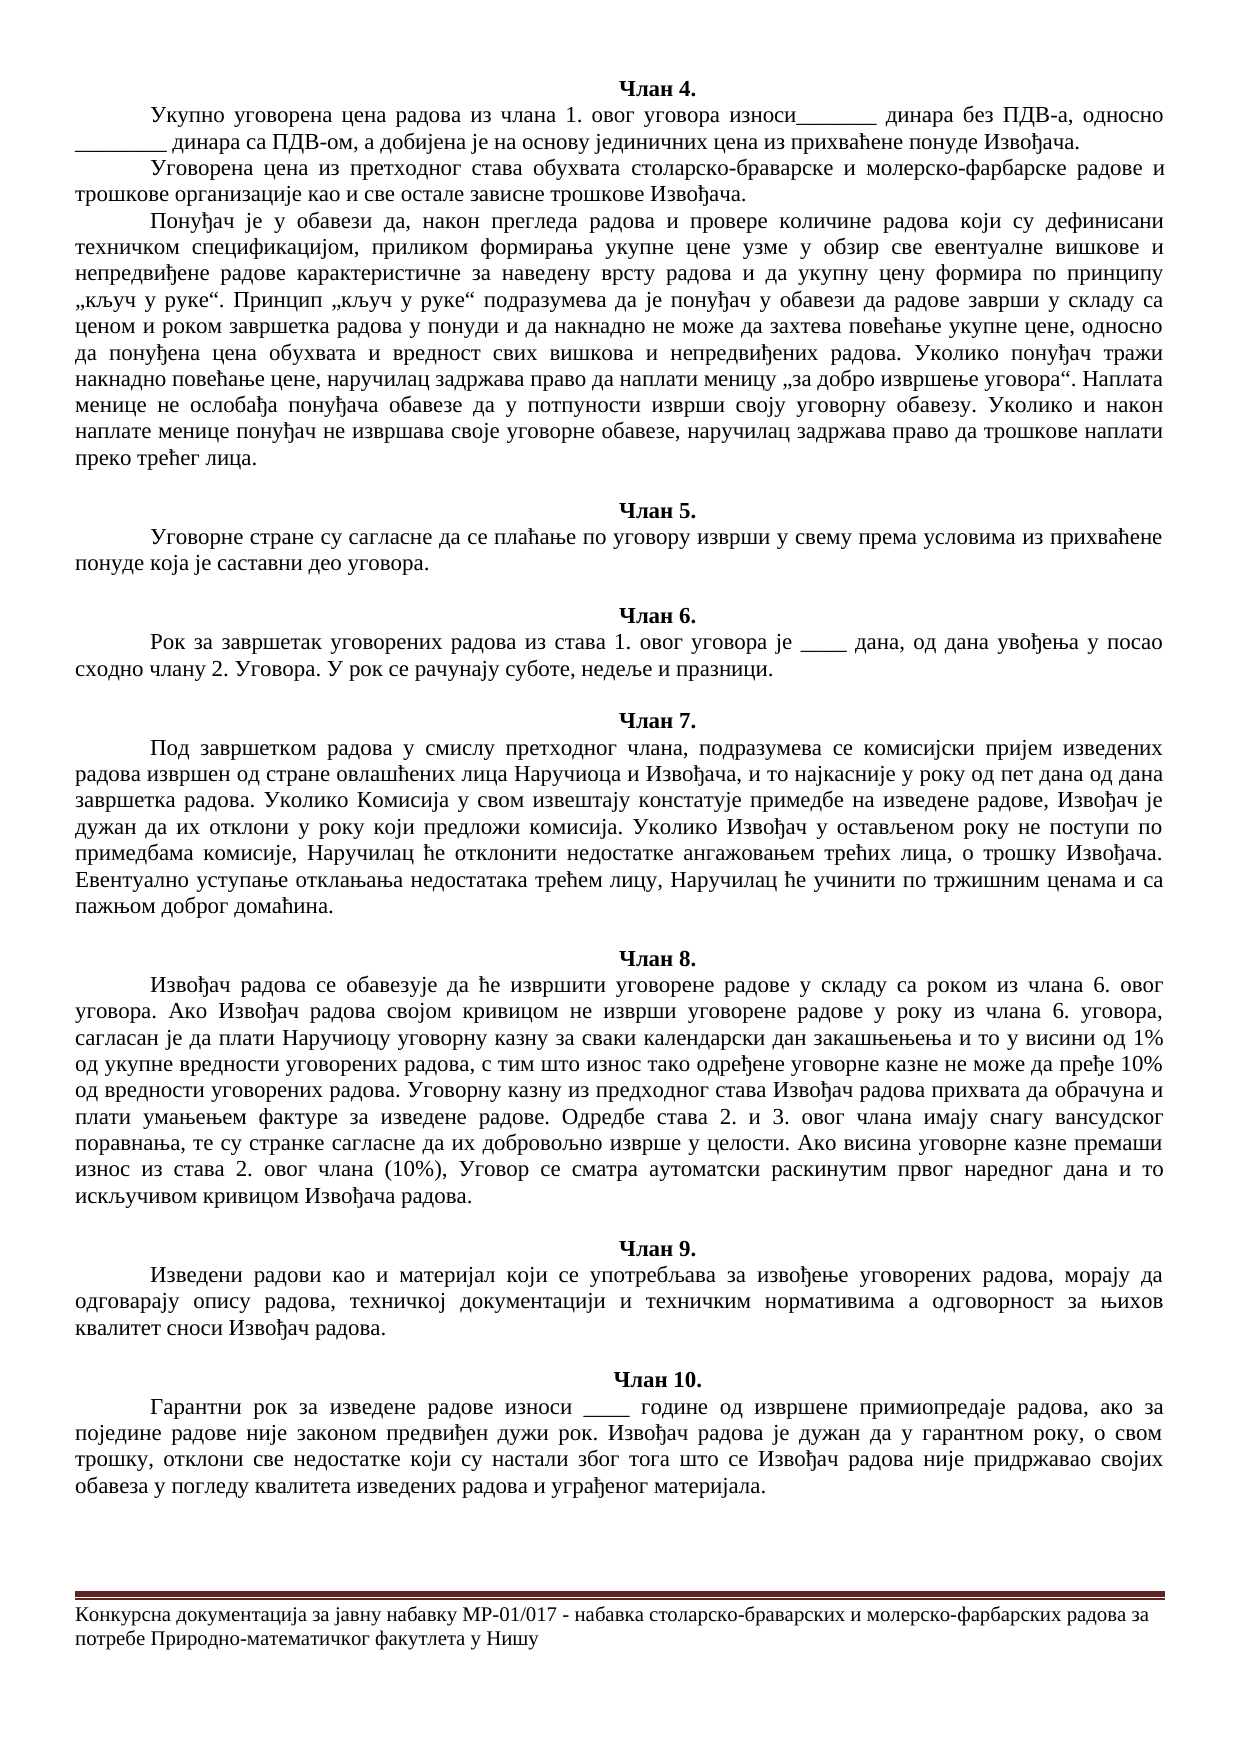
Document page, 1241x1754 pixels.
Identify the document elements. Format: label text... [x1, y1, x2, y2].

text Понуђач је у обавези да, након прегледа радова и провере количине радова који су дефинисани техничком спецификацијом, приликом формирања укупне цене узме у обзир све евентуалне вишкове и непредвиђене радове карактеристичне за наведену врсту радова и да укупну цену формира по принципу „кључ у руке“. Принцип „кључ у руке“ подразумева да је понуђач у обавези да радове заврши у складу са ценом и роком завршетка радова у понуди и да накнадно не може да захтева повећање укупне цене, односно да понуђена цена обухвата и вредност свих вишкова и непредвиђених радова. Уколико понуђач тражи накнадно повећање цене, наручилац задржава право да наплати меницу „за добро извршење уговора“. Наплата менице не ослобађа понуђача обавезе да у потпуности изврши своју уговорну обавезу. Уколико и након наплате менице понуђач не извршава своје уговорне обавезе, наручилац задржава право да трошкове наплати преко трећег лица. [75, 207, 1165, 470]
text Уговорена цена из претходног става обухвата столарско-браварске и молерско-фарбарске радове и трошкове организације као и све остале зависне трошкове Извођача. [75, 154, 1165, 207]
text Гарантни рок за изведене радове износи ____ године од извршене примиопредаје радова, ако за поједине радове није законом предвиђен дужи рок. Извођач радова је дужан да у гарантном року, о свом трошку, отклони све недостатке који су настали због тога што се Извођач радова није придржавао својих обавеза у погледу квалитета изведених радова и уграђеног материјала. [75, 1393, 1165, 1498]
text Члан 4. [75, 75, 1165, 101]
text Рок за завршетак уговорених радова из става 1. овог уговора је ____ дана, од дана увођења у посао сходно члану 2. Уговора. У рок се рачунају суботе, недеље и празници. [75, 628, 1165, 681]
text Изведени радови као и материјал који се употребљава за извођење уговорених радова, морају да одговарају опису радова, техничкој документацији и техничким нормативима а одговорност за њихов квалитет сноси Извођач радова. [75, 1261, 1165, 1340]
text Члан 5. [75, 497, 1165, 523]
text Члан 9. [75, 1234, 1165, 1261]
text Под завршетком радова у смислу претходног члана, подразумева се комисијски пријем изведених радова извршен од стране овлашћених лица Наручиоца и Извођача, и то најкасније у року од пет дана од дана завршетка радова. Уколико Комисија у свом извештају констатује примедбе на изведене радове, Извођач је дужан да их отклони у року који предложи комисија. Уколико Извођач у остављеном року не поступи по примедбама комисије, Наручилац ће отклонити недостатке ангажовањем трећих лица, о трошку Извођача. Евентуално уступање отклањања недостатака трећем лицу, Наручилац ће учинити по тржишним ценама и са пажњом доброг домаћина. [75, 734, 1165, 918]
text Извођач радова се обавезује да ће извршити уговорене радове у складу са роком из члана 6. овог уговора. Ако Извођач радова својом кривицом не изврши уговорене радове у року из члана 6. уговора, сагласан је да плати Наручиоцу уговорну казну за сваки календарски дан закашњењења и то у висини од 1% од укупне вредности уговорених радова, с тим што износ тако одређене уговорне казне не може да пређе 10% од вредности уговорених радова. Уговорну казну из предходног става Извођач радова прихвата да обрачуна и плати умањењем фактуре за изведене радове. Одредбе става 2. и 3. овог члана имају снагу вансудског поравнања, те су странке сагласне да их добровољно изврше у целости. Ако висина уговорне казне премаши износ из става 2. овог члана (10%), Уговор се сматра аутоматски раскинутим првог наредног дана и то искључивом кривицом Извођача радова. [75, 971, 1165, 1208]
text Укупно уговорена цена радова из члана 1. овог уговора износи_______ динара без ПДВ-а, односно ________ динара са ПДВ-ом, а добијена је на основу јединичних цена из прихваћене понуде Извођача. [75, 101, 1165, 154]
text Члан 10. [75, 1366, 1165, 1393]
text Члан 6. [75, 602, 1165, 628]
text Члан 7. [75, 707, 1165, 734]
text Члан 8. [75, 945, 1165, 971]
text Уговорне стране су сагласне да се плаћање по уговору изврши у свему према условима из прихваћене понуде која је саставни део уговора. [75, 523, 1165, 576]
